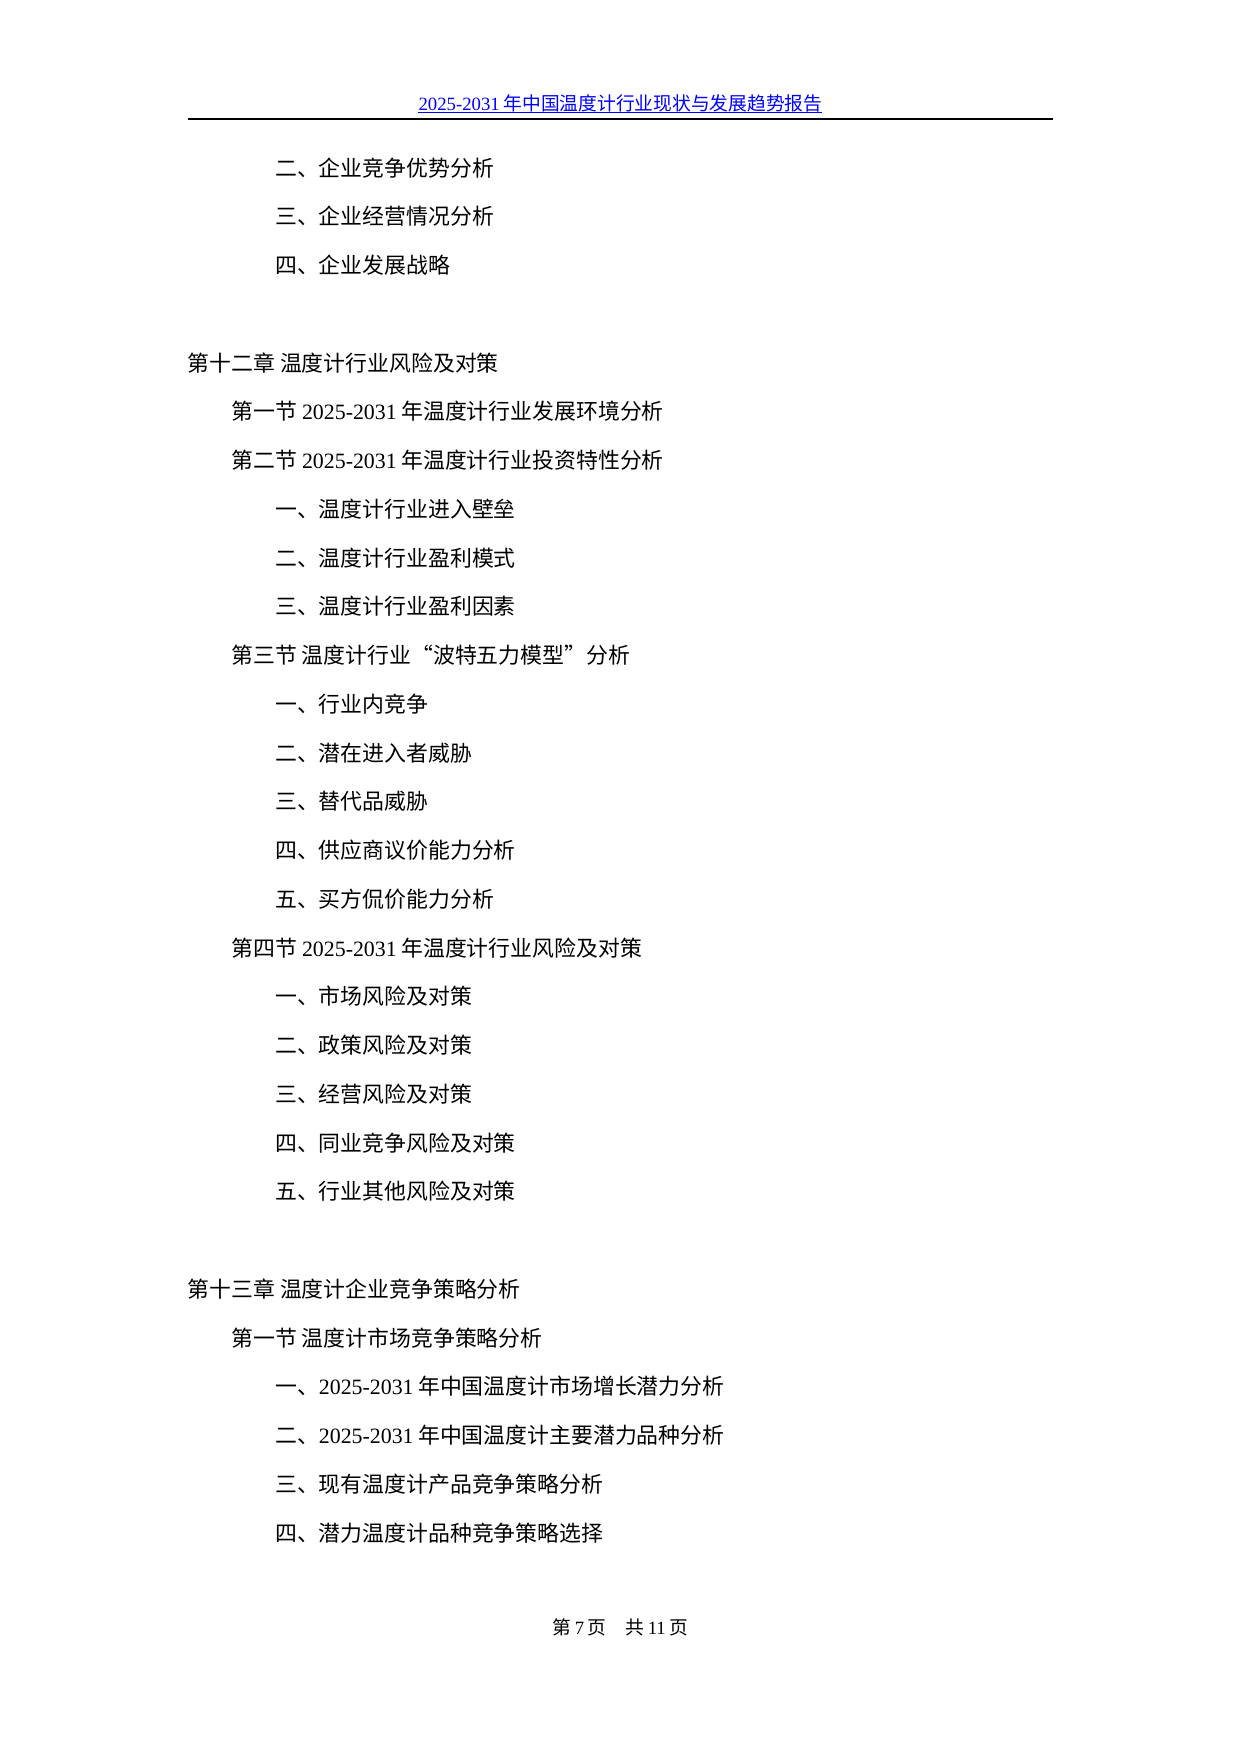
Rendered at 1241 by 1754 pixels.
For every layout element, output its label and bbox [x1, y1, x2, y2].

text [187, 150, 1053, 1548]
